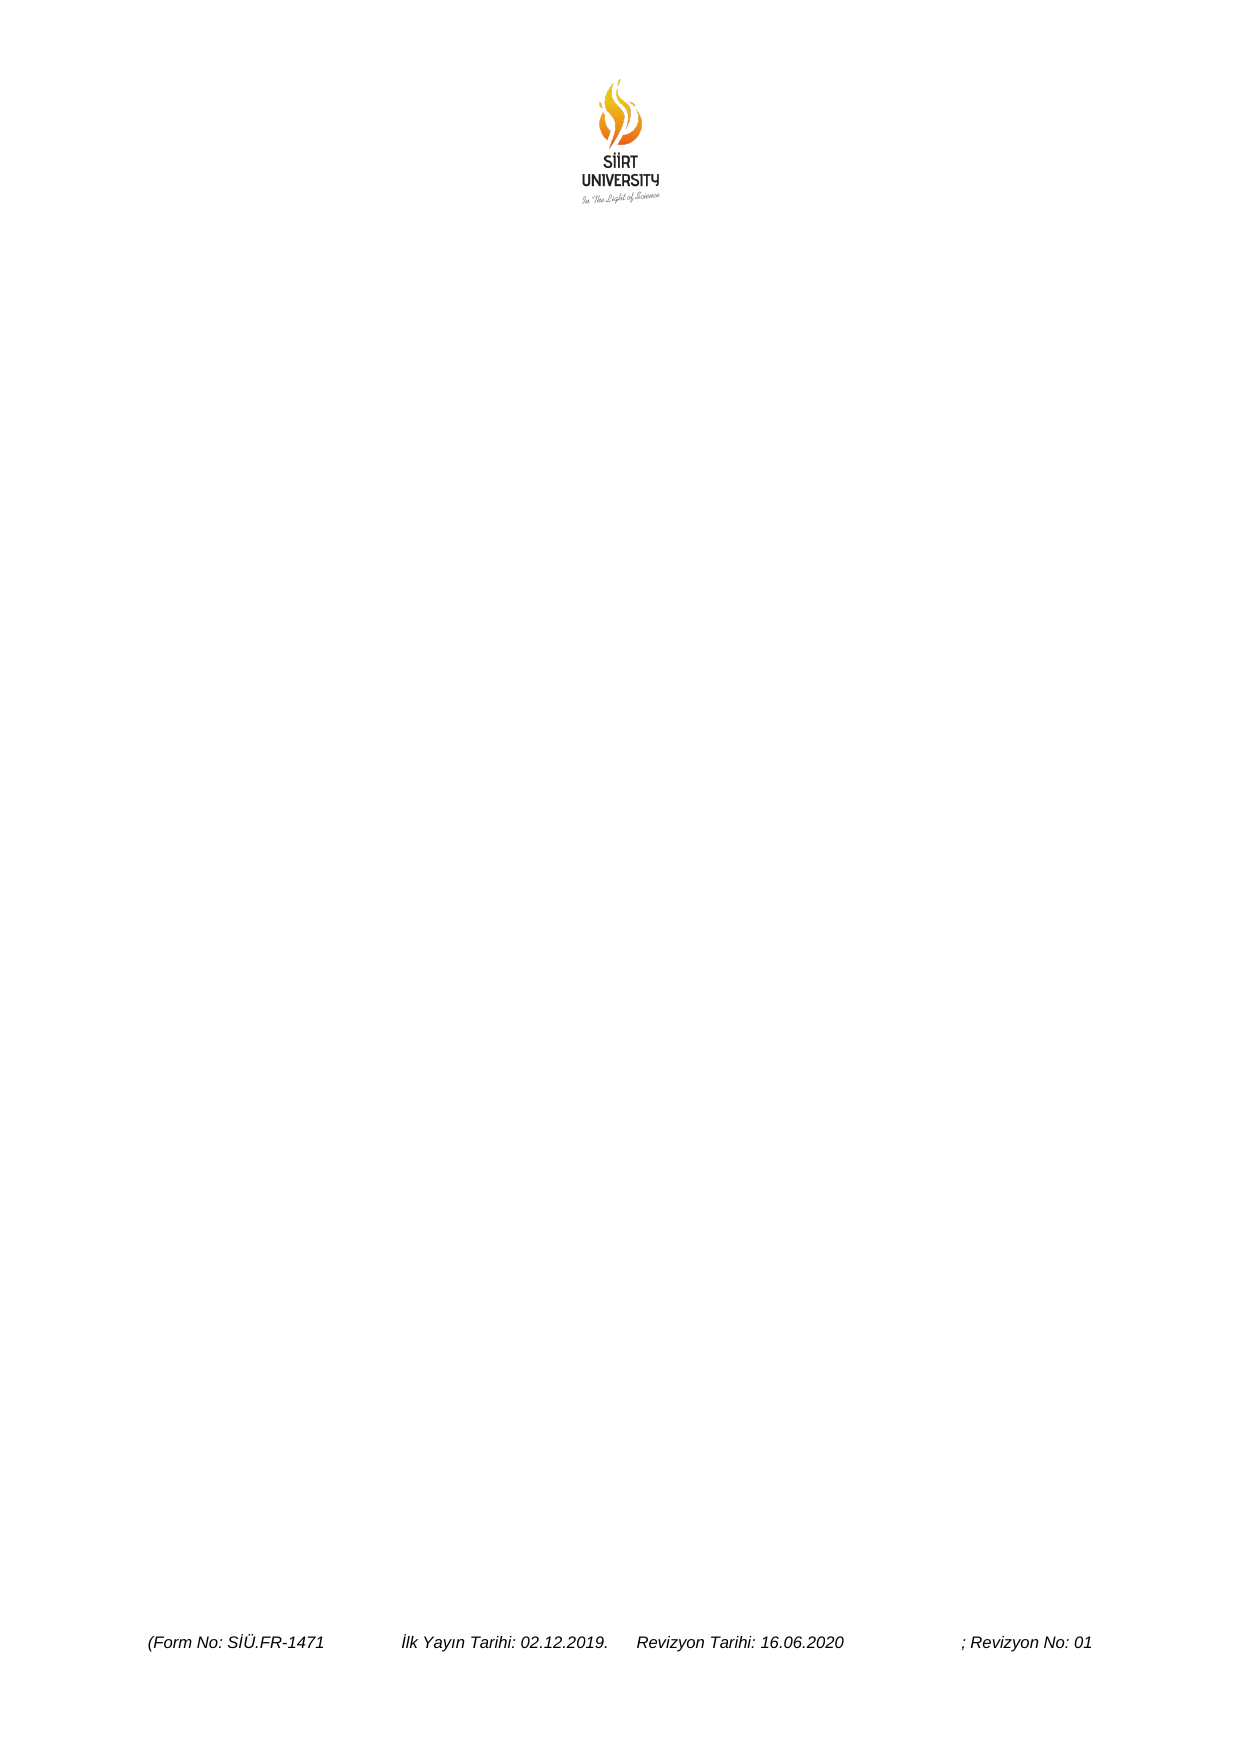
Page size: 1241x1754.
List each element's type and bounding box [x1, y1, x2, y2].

picture [552, 73, 689, 210]
